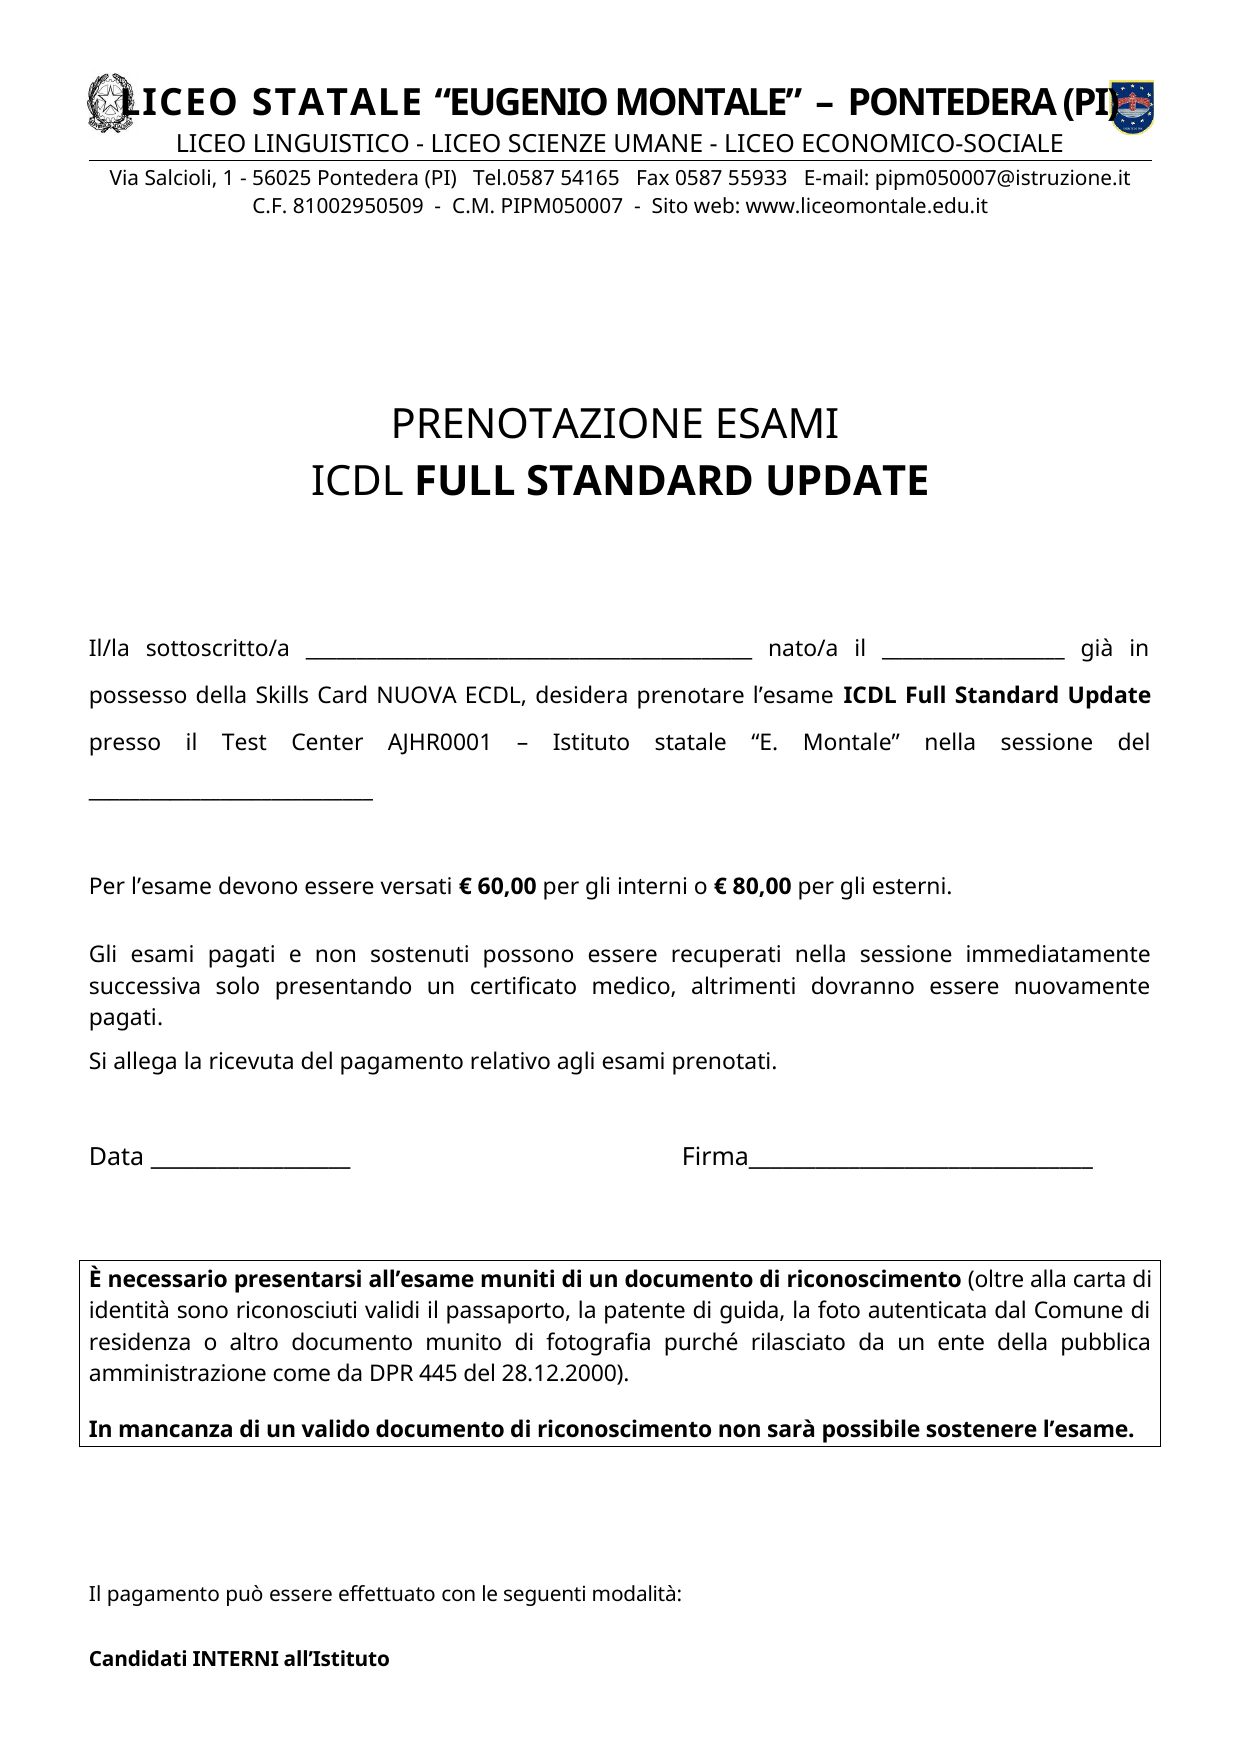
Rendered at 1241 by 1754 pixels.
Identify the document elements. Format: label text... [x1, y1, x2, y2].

text Per l’esame devono essere versati € 60,00 per gli interni o € 80,00 per gli esterni. [89, 869, 1152, 901]
text Il/la sottoscritto/a ____________________________________________ nato/a il __________________ già in possesso della Skills Card NUOVA ECDL, desidera prenotare l’esame ICDL Full Standard Update presso il Test Center AJHR0001 – Istituto statale “E. Montale” nella sessione del ____________________________ [89, 632, 1152, 804]
text È necessario presentarsi all’esame muniti di un documento di riconoscimento (oltre alla carta di identità sono riconosciuti validi il passaporto, la patente di guida, la foto autenticata dal Comune di residenza o altro documento munito di fotografia purché rilasciato da un ente della pubblica amministrazione come da DPR 445 del 28.12.2000). [80, 1261, 1160, 1388]
subtitle PRENOTAZIONE ESAMI ICDL FULL STANDARD UPDATE [89, 393, 1152, 507]
picture [84, 68, 138, 138]
picture [1109, 80, 1154, 135]
text Gli esami pagati e non sostenuti possono essere recuperati nella sessione immediatamente successiva solo presentando un certificato medico, altrimenti dovranno essere nuovamente pagati. [89, 938, 1152, 1032]
text Si allega la ricevuta del pagamento relativo agli esami prenotati. [89, 1044, 1152, 1076]
text Candidati INTERNI all’Istituto [89, 1644, 1152, 1673]
picture [1109, 90, 1113, 119]
text In mancanza di un valido documento di riconoscimento non sarà possibile sostenere l’esame. [80, 1410, 1160, 1446]
text Il pagamento può essere effettuato con le seguenti modalità: [89, 1579, 1152, 1607]
text Data __________________ Firma_______________________________ [89, 1138, 1152, 1172]
